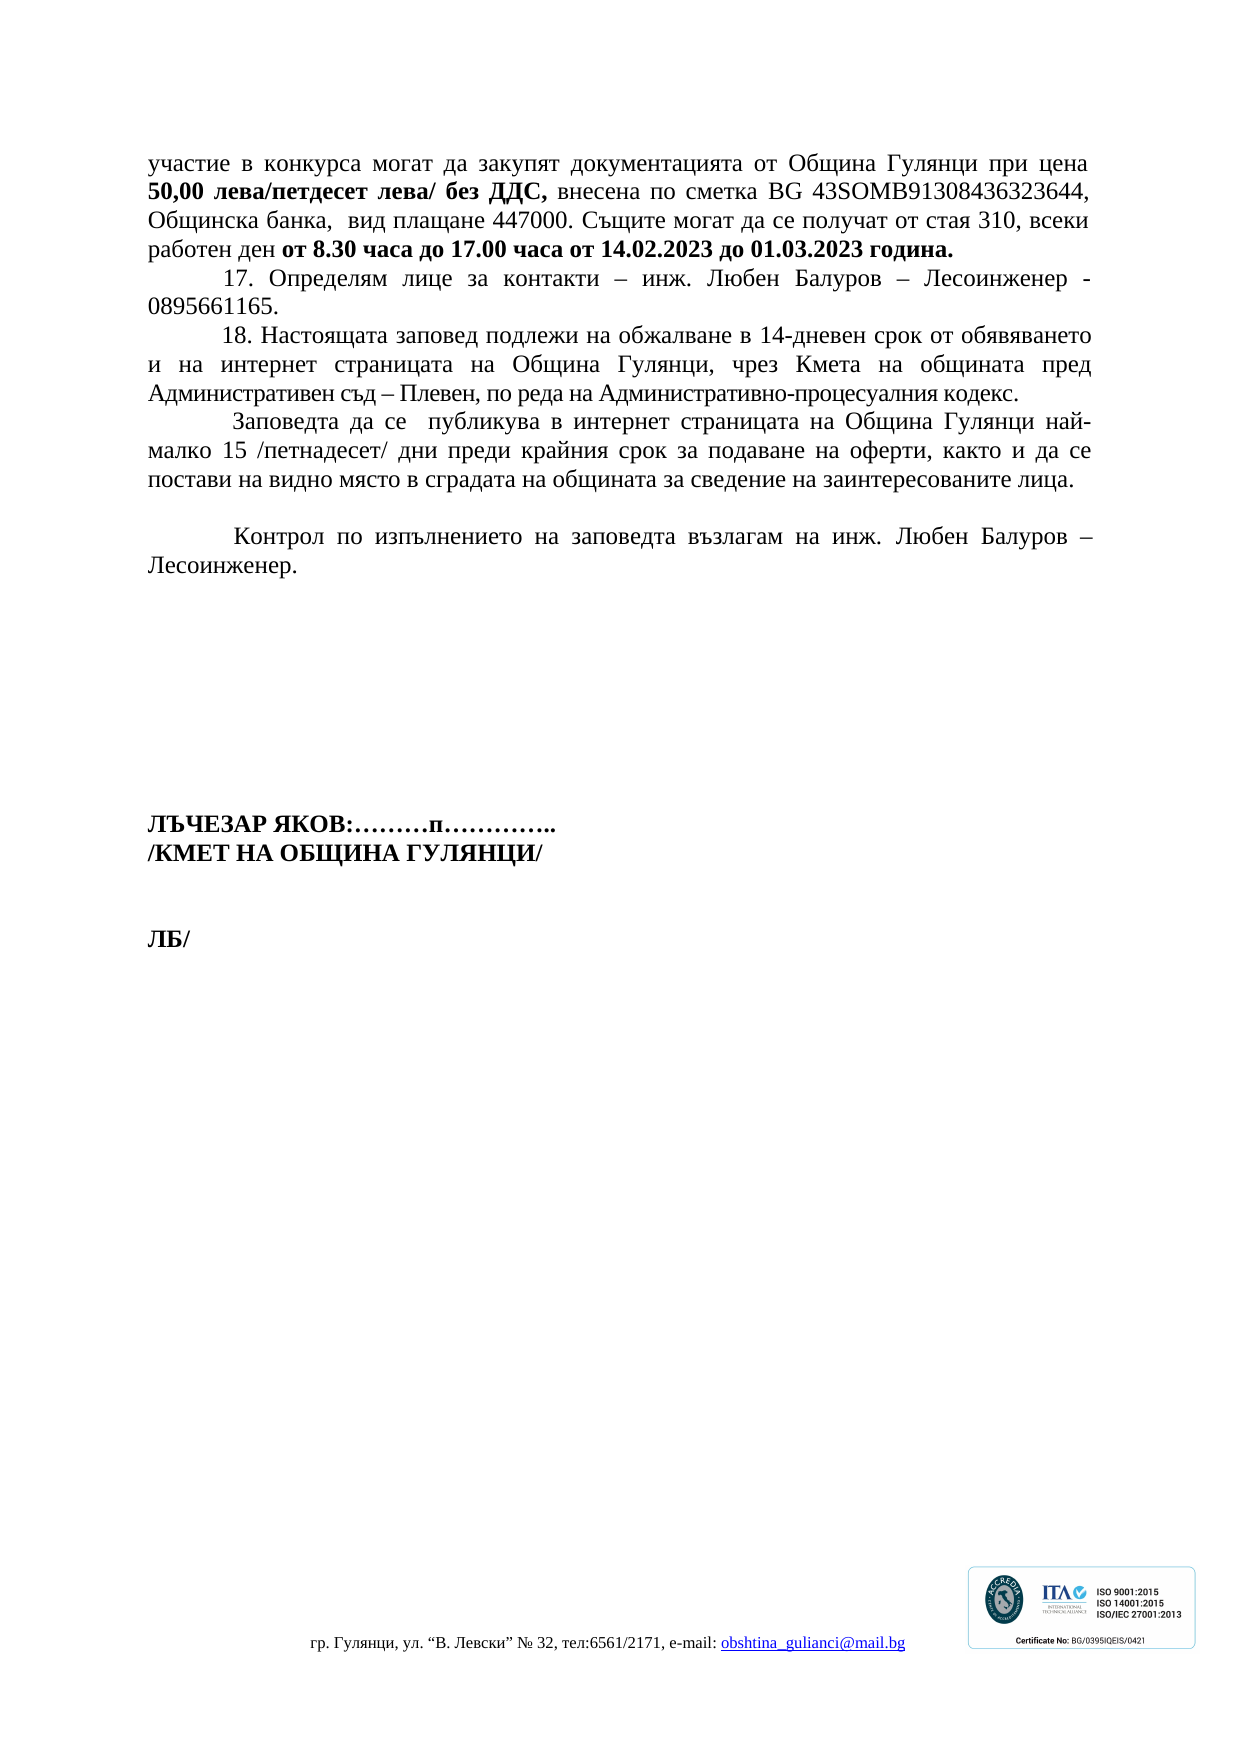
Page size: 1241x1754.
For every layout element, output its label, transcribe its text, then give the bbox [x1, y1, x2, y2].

text ЛЪЧЕЗАР ЯКОВ:………п………….. [148, 809, 1093, 838]
text ЛБ/ [148, 924, 1093, 953]
text Заповедта да се публикува в интернет страницата на Община Гулянци най-малко 15 /петнадесет/ дни преди крайния срок за подаване на оферти, както и да се постави на видно място в сградата на общината за сведение на заинтересованите лица. [148, 406, 1093, 493]
text 18. Настоящата заповед подлежи на обжалване в 14-дневен срок от обявяването и на интернет страницата на Община Гулянци, чрез Кмета на общината пред Административен съд – Плевен, по реда на Административно-процесуалния кодекс. [148, 320, 1093, 406]
picture [965, 1565, 1200, 1654]
text 17. Определям лице за контакти – инж. Любен Балуров – Лесоинженер - 0895661165. [148, 263, 1093, 320]
text Контрол по изпълнението на заповедта възлагам на инж. Любен Балуров – Лесоинженер. [148, 521, 1093, 579]
text /КМЕТ НА ОБЩИНА ГУЛЯНЦИ/ [148, 838, 1093, 866]
